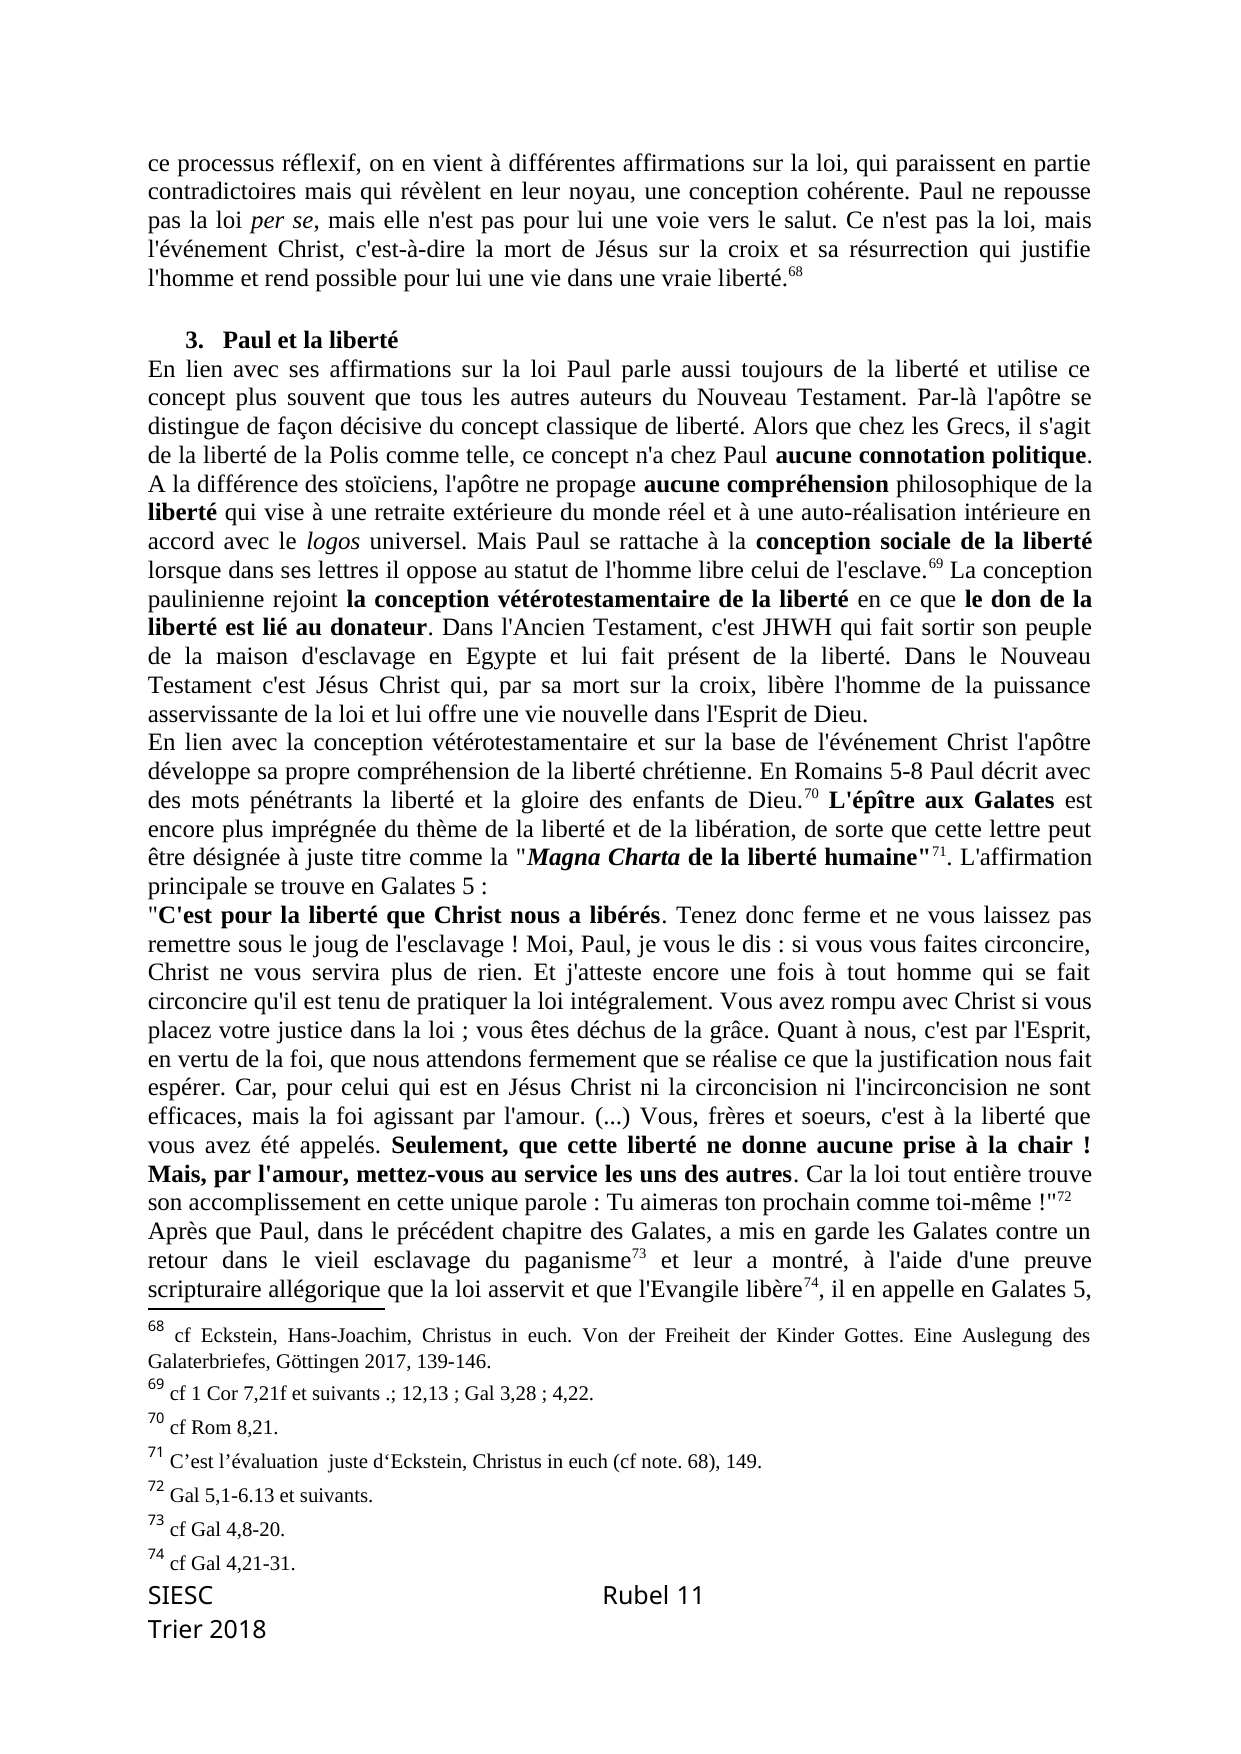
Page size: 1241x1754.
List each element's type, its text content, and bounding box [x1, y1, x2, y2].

text En lien avec la conception vétérotestamentaire et sur la base de l'événement Christ l'apôtre développe sa propre compréhension de la liberté chrétienne. En Romains 5-8 Paul décrit avec des mots pénétrants la liberté et la gloire des enfants de Dieu. L'épître aux Galates est encore plus imprégnée du thème de la liberté et de la libération, de sorte que cette lettre peut être désignée à juste titre comme la "Magna Charta de la liberté humaine". L'affirmation principale se trouve en Galates 5 : [148, 727, 1092, 900]
text En lien avec ses affirmations sur la loi Paul parle aussi toujours de la liberté et utilise ce concept plus souvent que tous les autres auteurs du Nouveau Testament. Par-là l'apôtre se distingue de façon décisive du concept classique de liberté. Alors que chez les Grecs, il s'agit de la liberté de la Polis comme telle, ce concept n'a chez Paul aucune connotation politique. A la différence des stoïciens, l'apôtre ne propage aucune compréhension philosophique de la liberté qui vise à une retraite extérieure du monde réel et à une auto-réalisation intérieure en accord avec le logos universel. Mais Paul se rattache à la conception sociale de la liberté lorsque dans ses lettres il oppose au statut de l'homme libre celui de l'esclave. La conception paulinienne rejoint la conception vétérotestamentaire de la liberté en ce que le don de la liberté est lié au donateur. Dans l'Ancien Testament, c'est JHWH qui fait sortir son peuple de la maison d'esclavage en Egypte et lui fait présent de la liberté. Dans le Nouveau Testament c'est Jésus Christ qui, par sa mort sur la croix, libère l'homme de la puissance asservissante de la loi et lui offre une vie nouvelle dans l'Esprit de Dieu. [148, 354, 1092, 727]
text Ces quelques observations devraient montrer que Paul n'a pas conçu une doctrine de la loi au sens strict. Bien plutôt l'apôtre, déterminé, par l'expérience de sa vocation et à travers la situation concrète des communautés galates, a réfléchi à la signification de la loi. Au cours de ce processus réflexif, on en vient à différentes affirmations sur la loi, qui paraissent en partie contradictoires mais qui révèlent en leur noyau, une conception cohérente. Paul ne repousse pas la loi per se, mais elle n'est pas pour lui une voie vers le salut. Ce n'est pas la loi, mais l'événement Christ, c'est-à-dire la mort de Jésus sur la croix et sa résurrection qui justifie l'homme et rend possible pour lui une vie dans une vraie liberté. [148, 148, 1092, 291]
text "C'est pour la liberté que Christ nous a libérés. Tenez donc ferme et ne vous laissez pas remettre sous le joug de l'esclavage ! Moi, Paul, je vous le dis : si vous vous faites circoncire, Christ ne vous servira plus de rien. Et j'atteste encore une fois à tout homme qui se fait circoncire qu'il est tenu de pratiquer la loi intégralement. Vous avez rompu avec Christ si vous placez votre justice dans la loi ; vous êtes déchus de la grâce. Quant à nous, c'est par l'Esprit, en vertu de la foi, que nous attendons fermement que se réalise ce que la justification nous fait espérer. Car, pour celui qui est en Jésus Christ ni la circoncision ni l'incirconcision ne sont efficaces, mais la foi agissant par l'amour. (...) Vous, frères et soeurs, c'est à la liberté que vous avez été appelés. Seulement, que cette liberté ne donne aucune prise à la chair ! Mais, par l'amour, mettez-vous au service les uns des autres. Car la loi tout entière trouve son accomplissement en cette unique parole : Tu aimeras ton prochain comme toi-même !" [148, 900, 1092, 1216]
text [148, 1216, 1092, 1302]
list Paul et la liberté [185, 325, 1092, 354]
